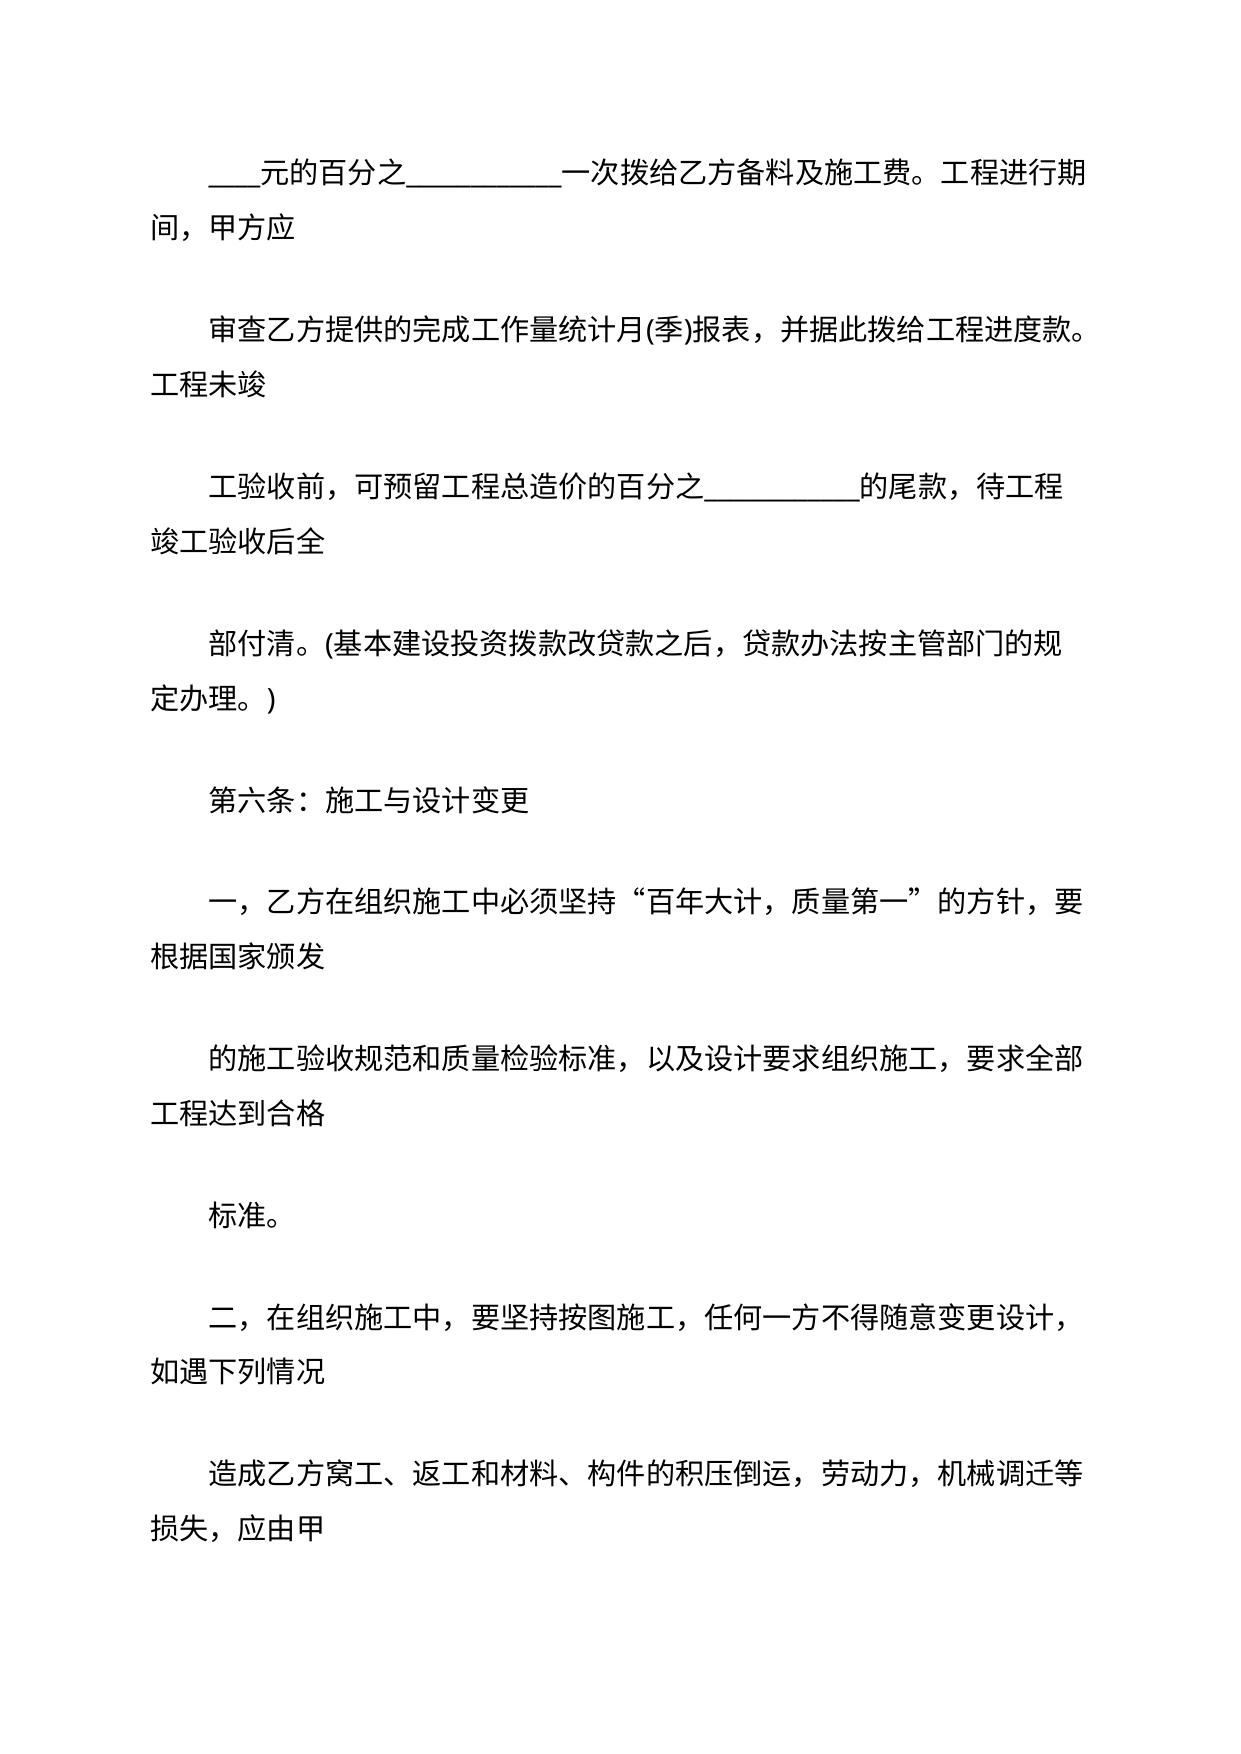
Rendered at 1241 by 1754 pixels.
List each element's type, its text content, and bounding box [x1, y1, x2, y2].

text 造成乙方窝工、返工和材料、构件的积压倒运，劳动力，机械调迁等损失，应由甲 [150, 1451, 1090, 1548]
text 的施工验收规范和质量检验标准，以及设计要求组织施工，要求全部工程达到合格 [150, 1036, 1090, 1133]
text 二，在组织施工中，要坚持按图施工，任何一方不得随意变更设计，如遇下列情况 [150, 1294, 1090, 1391]
text 审查乙方提供的完成工作量统计月(季)报表，并据此拨给工程进度款。工程未竣 [150, 307, 1090, 404]
text 部付清。(基本建设投资拨款改贷款之后，贷款办法按主管部门的规定办理。) [150, 620, 1090, 718]
text 标准。 [150, 1192, 1090, 1235]
text 第六条：施工与设计变更 [150, 777, 1090, 819]
text ____元的百分之____________一次拨给乙方备料及施工费。工程进行期间，甲方应 [150, 150, 1090, 247]
text 一，乙方在组织施工中必须坚持“百年大计，质量第一”的方针，要根据国家颁发 [150, 879, 1090, 976]
text 工验收前，可预留工程总造价的百分之____________的尾款，待工程竣工验收后全 [150, 463, 1090, 561]
